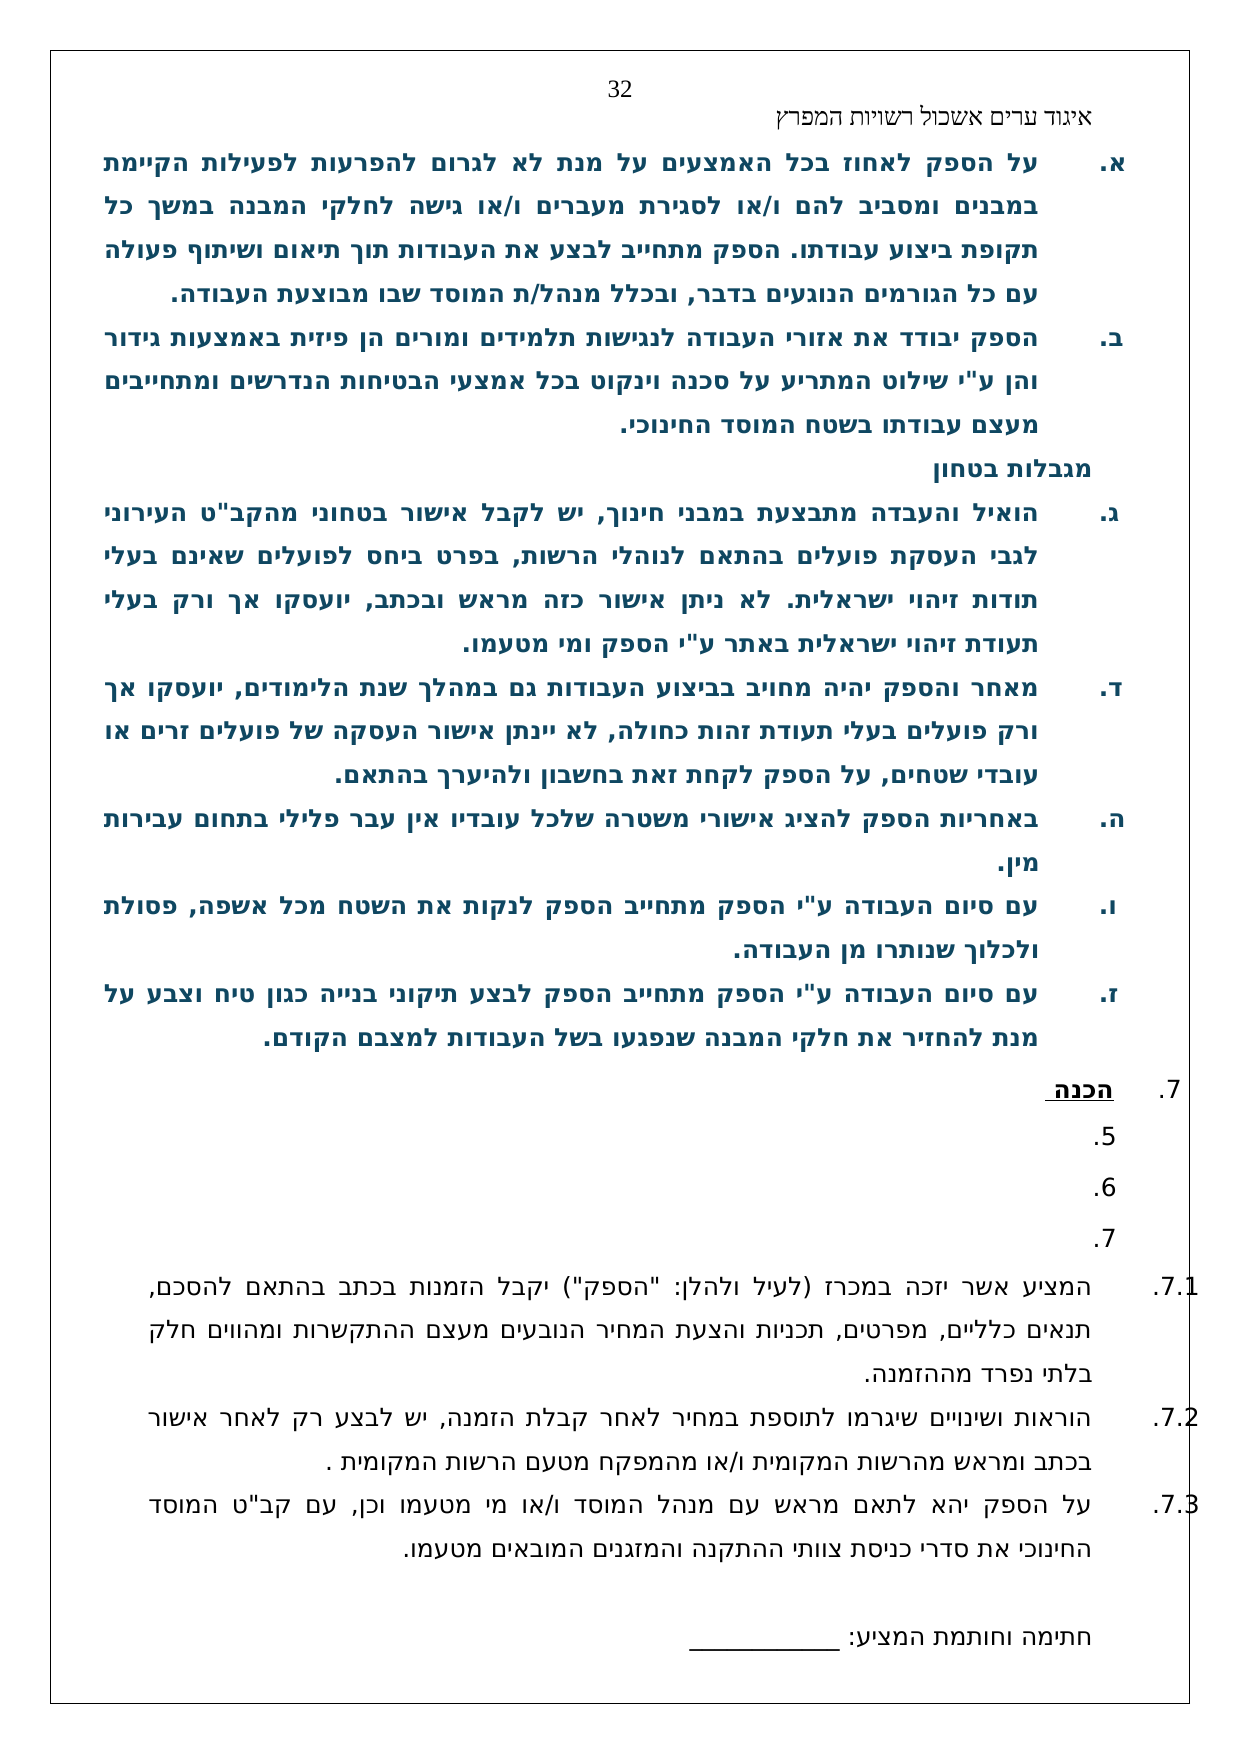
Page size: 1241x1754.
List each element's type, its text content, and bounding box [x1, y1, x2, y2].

subtitle באחריות הספק להציג אישורי משטרה שלכל עובדיו אין עבר פלילי בתחום עבירות מין. [103, 804, 1099, 877]
subtitle על הספק לאחוז בכל האמצעים על מנת לא לגרום להפרעות לפעילות הקיימת במבנים ומסביב להם ו/או לסגירת מעברים ו/או גישה לחלקי המבנה במשך כל תקופת ביצוע עבודתו. הספק מתחייב לבצע את העבודות תוך תיאום ושיתוף פעולה עם כל הגורמים הנוגעים בדבר, ובכלל מנהל/ת המוסד שבו מבוצעת העבודה. [103, 148, 1099, 308]
subtitle עם סיום העבודה ע"י הספק מתחייב הספק לנקות את השטח מכל אשפה, פסולת ולכלוך שנותרו מן העבודה. [103, 891, 1099, 964]
subtitle מאחר והספק יהיה מחויב בביצוע העבודות גם במהלך שנת הלימודים, יועסקו אך ורק פועלים בעלי תעודת זהות כחולה, לא יינתן אישור העסקה של פועלים זרים או עובדי שטחים, על הספק לקחת זאת בחשבון ולהיערך בהתאם. [103, 673, 1099, 789]
list הוראות ושינויים שיגרמו לתוספת במחיר לאחר קבלת הזמנה, יש לבצע רק לאחר אישור בכתב ומראש מהרשות המקומית ו/או מהמפקח מטעם הרשות המקומית . [148, 1403, 1152, 1476]
list המציע אשר יזכה במכרז (לעיל ולהלן: "הספק") יקבל הזמנות בכתב בהתאם להסכם, תנאים כלליים, מפרטים, תכניות והצעת המחיר הנובעים מעצם ההתקשרות ומהווים חלק בלתי נפרד מההזמנה. [148, 1272, 1152, 1388]
list על הספק יהא לתאם מראש עם מנהל המוסד ו/או מי מטעמו וכן, עם קב"ט המוסד החינוכי את סדרי כניסת צוותי ההתקנה והמזגנים המובאים מטעמו. [148, 1490, 1152, 1563]
list הכנה [103, 1075, 1158, 1104]
subtitle הואיל והעבדה מתבצעת במבני חינוך, יש לקבל אישור בטחוני מהקב"ט העירוני לגבי העסקת פועלים בהתאם לנוהלי הרשות, בפרט ביחס לפועלים שאינם בעלי תודות זיהוי ישראלית. לא ניתן אישור כזה מראש ובכתב, יועסקו אך ורק בעלי תעודת זיהוי ישראלית באתר ע"י הספק ומי מטעמו. [103, 498, 1099, 658]
subtitle עם סיום העבודה ע"י הספק מתחייב הספק לבצע תיקוני בנייה כגון טיח וצבע על מנת להחזיר את חלקי המבנה שנפגעו בשל העבודות למצבם הקודם. [103, 979, 1099, 1052]
subtitle הספק יבודד את אזורי העבודה לנגישות תלמידים ומורים הן פיזית באמצעות גידור והן ע"י שילוט המתריע על סכנה וינקוט בכל אמצעי הבטיחות הנדרשים ומתחייבים מעצם עבודתו בשטח המוסד החינוכי. [103, 323, 1099, 439]
subtitle מגבלות בטחון [103, 454, 1099, 483]
